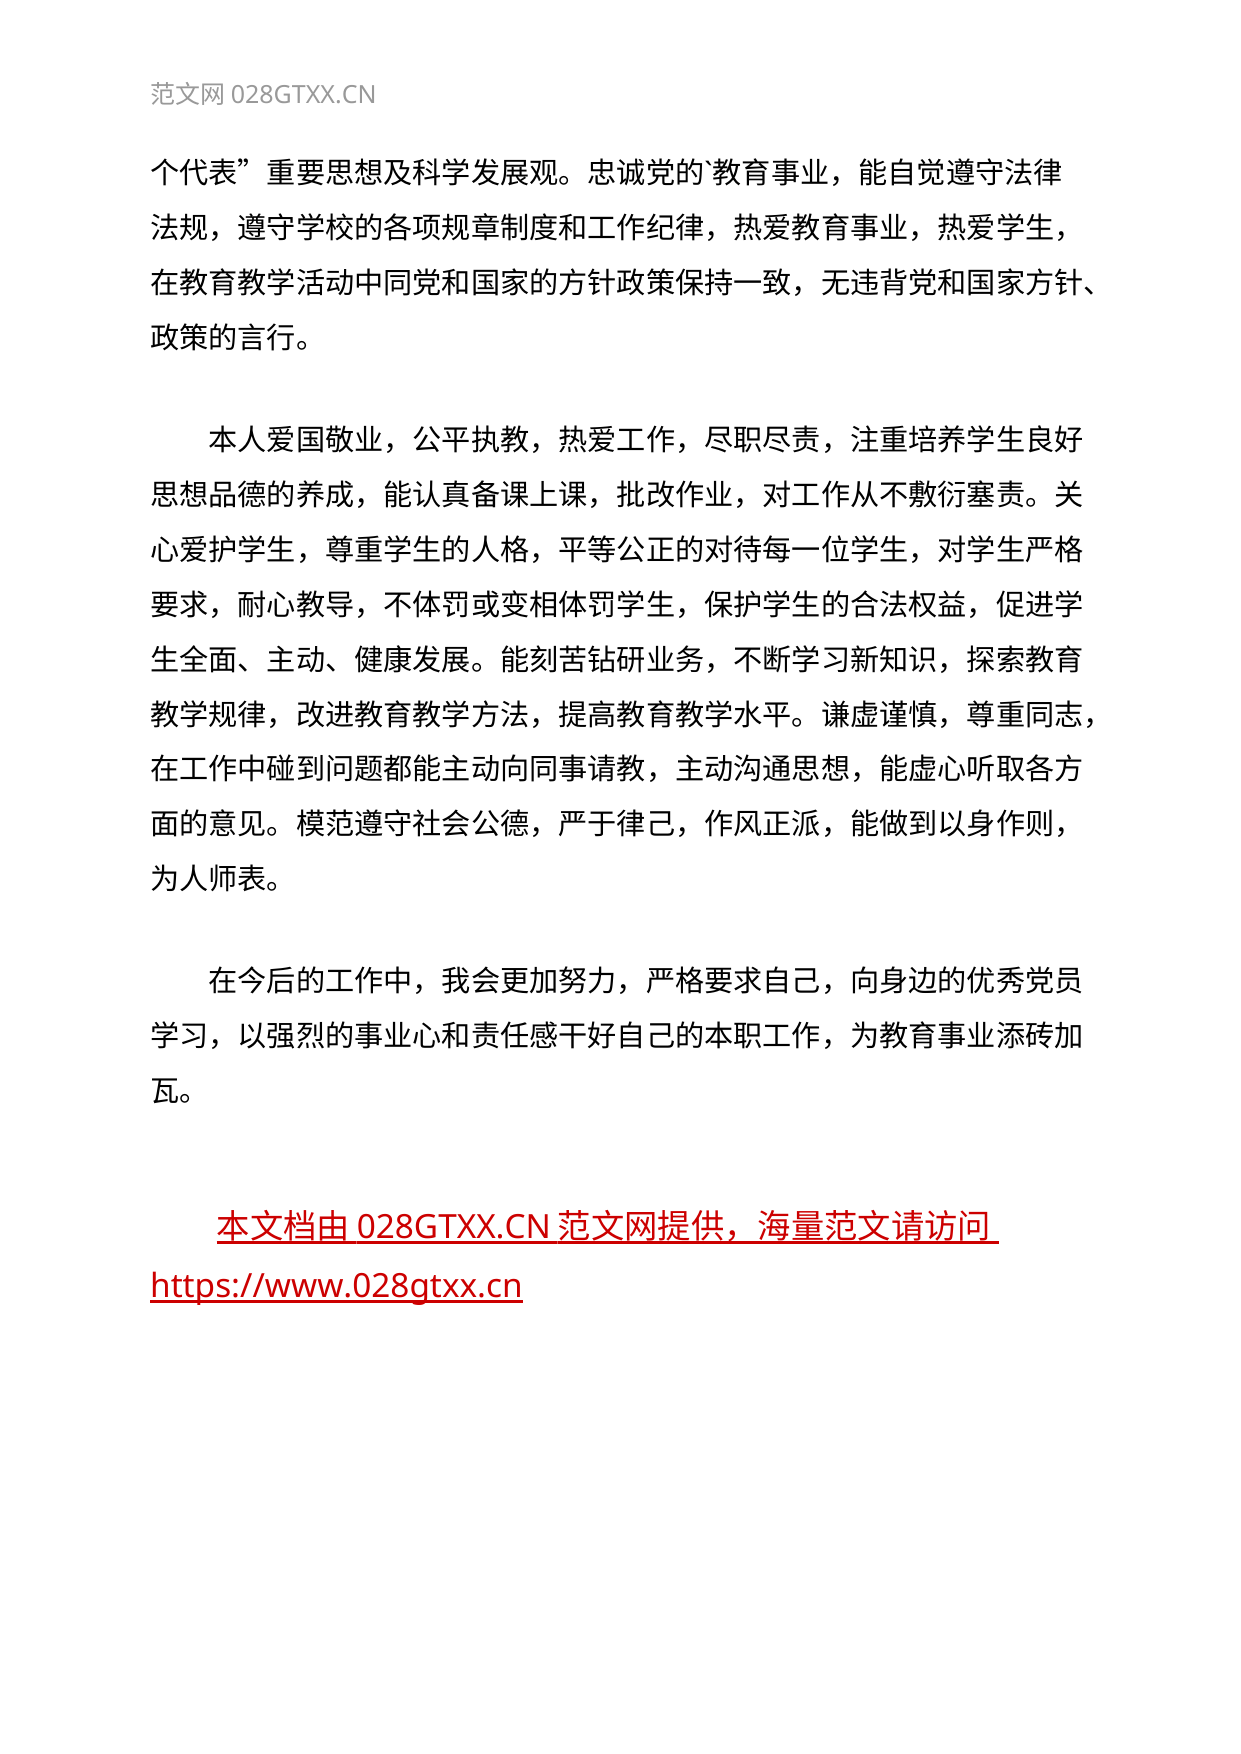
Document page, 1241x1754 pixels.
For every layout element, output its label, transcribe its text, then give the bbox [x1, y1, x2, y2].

text 本文档由028GTXX.CN范文网提供，海量范文请访问 https://www.028gtxx.cn [150, 1200, 1090, 1308]
text 在今后的工作中，我会更加努力，严格要求自己，向身边的优秀党员学习，以强烈的事业心和责任感干好自己的本职工作，为教育事业添砖加瓦。 [150, 957, 1090, 1109]
text 本人爱国敬业，公平执教，热爱工作，尽职尽责，注重培养学生良好思想品德的养成，能认真备课上课，批改作业，对工作从不敷衍塞责。关心爱护学生，尊重学生的人格，平等公正的对待每一位学生，对学生严格要求，耐心教导，不体罚或变相体罚学生，保护学生的合法权益，促进学生全面、主动、健康发展。能刻苦钻研业务，不断学习新知识，探索教育教学规律，改进教育教学方法，提高教育教学水平。谦虚谨慎，尊重同志，在工作中碰到问题都能主动向同事请教，主动沟通思想，能虚心听取各方面的意见。模范遵守社会公德，严于律己，作风正派，能做到以身作则，为人师表。 [150, 417, 1090, 898]
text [150, 150, 1090, 357]
